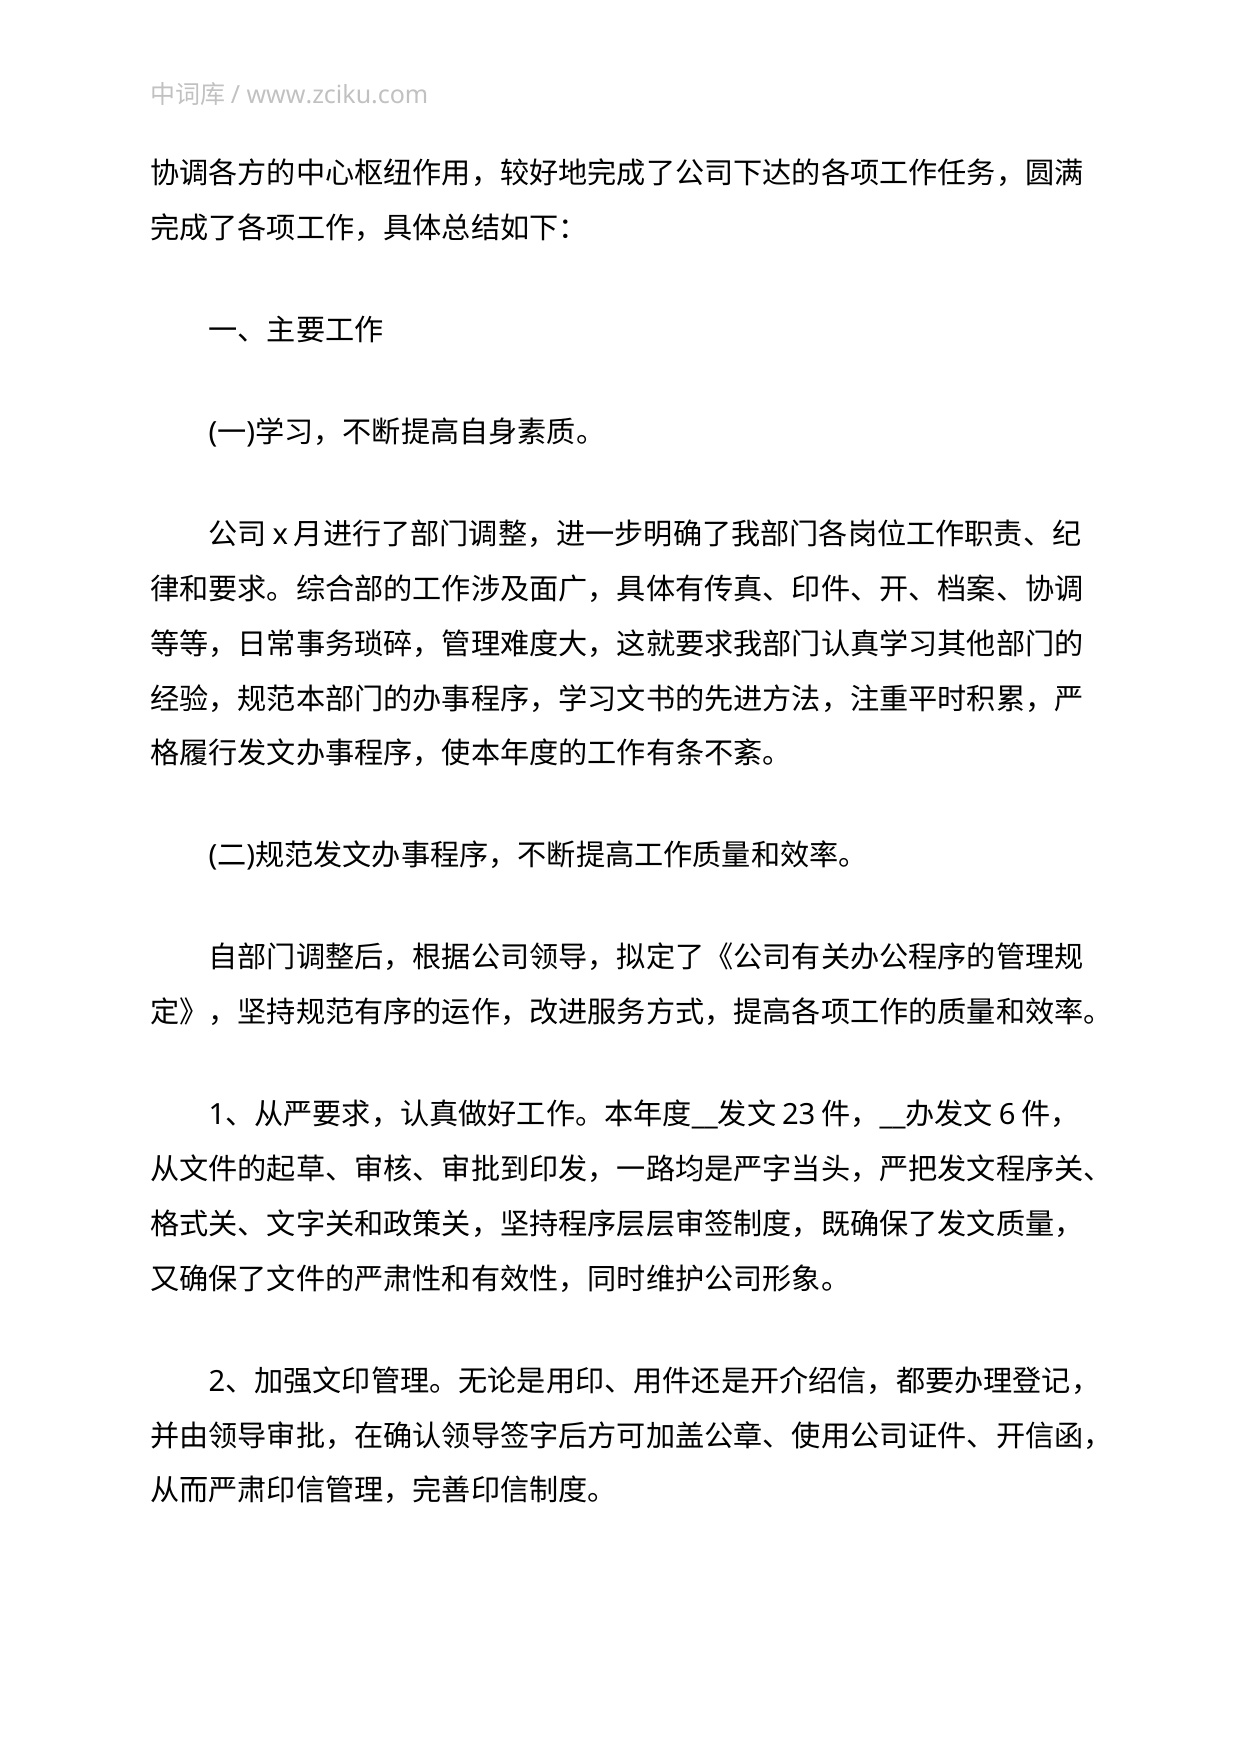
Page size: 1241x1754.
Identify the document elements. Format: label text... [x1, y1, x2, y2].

text 公司x月进行了部门调整，进一步明确了我部门各岗位工作职责、纪律和要求。综合部的工作涉及面广，具体有传真、印件、开、档案、协调等等，日常事务琐碎，管理难度大，这就要求我部门认真学习其他部门的经验，规范本部门的办事程序，学习文书的先进方法，注重平时积累，严格履行发文办事程序，使本年度的工作有条不紊。 [150, 510, 1090, 772]
text (二)规范发文办事程序，不断提高工作质量和效率。 [150, 832, 1090, 874]
text 1、从严要求，认真做好工作。本年度__发文23件，__办发文6件，从文件的起草、审核、审批到印发，一路均是严字当头，严把发文程序关、格式关、文字关和政策关，坚持程序层层审签制度，既确保了发文质量，又确保了文件的严肃性和有效性，同时维护公司形象。 [150, 1091, 1090, 1298]
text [150, 150, 1090, 247]
text (一)学习，不断提高自身素质。 [150, 408, 1090, 451]
text 自部门调整后，根据公司领导，拟定了《公司有关办公程序的管理规定》，坚持规范有序的运作，改进服务方式，提高各项工作的质量和效率。 [150, 934, 1090, 1031]
text 2、加强文印管理。无论是用印、用件还是开介绍信，都要办理登记，并由领导审批，在确认领导签字后方可加盖公章、使用公司证件、开信函，从而严肃印信管理，完善印信制度。 [150, 1357, 1090, 1509]
text 一、主要工作 [150, 307, 1090, 349]
